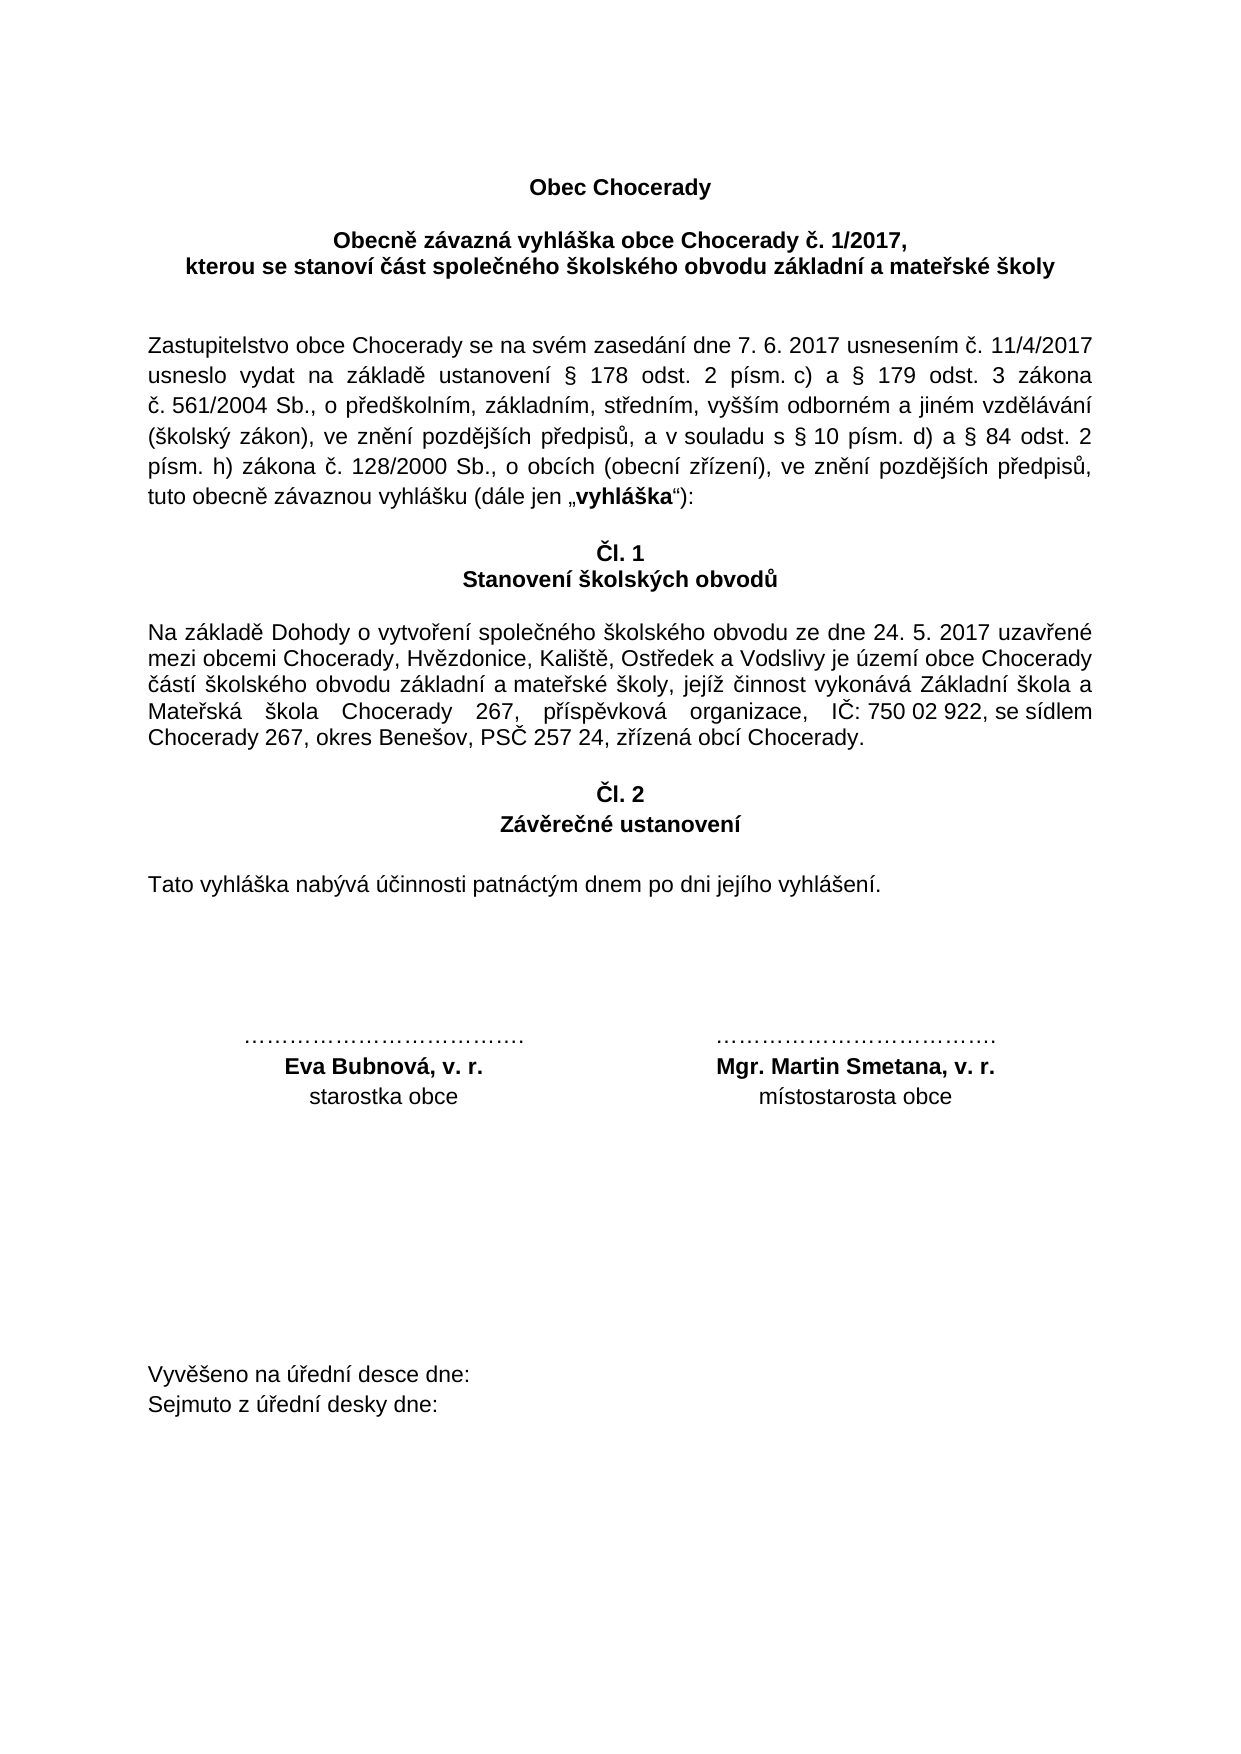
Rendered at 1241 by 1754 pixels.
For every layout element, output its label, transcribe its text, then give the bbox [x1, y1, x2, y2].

text Vyvěšeno na úřední desce dne: [148, 1361, 1093, 1387]
text Čl. 1 [148, 540, 1093, 566]
text Obec Chocerady [148, 174, 1093, 200]
text Na základě Dohody o vytvoření společného školského obvodu ze dne 24. 5. 2017 uzavřené mezi obcemi Chocerady, Hvězdonice, Kaliště, Ostředek a Vodslivy je území obce Chocerady částí školského obvodu základní a mateřské školy, jejíž činnost vykonává Základní škola a Mateřská škola Chocerady 267, příspěvková organizace, IČ: 750 02 922, se sídlem Chocerady 267, okres Benešov, PSČ 257 24, zřízená obcí Chocerady. [148, 619, 1093, 751]
text Zastupitelstvo obce Chocerady se na svém zasedání dne 7. 6. 2017 usnesením č. 11/4/2017 usneslo vydat na základě ustanovení § 178 odst. 2 písm. c) a § 179 odst. 3 zákona č. 561/2004 Sb., o předškolním, základním, středním, vyšším odborném a jiném vzdělávání (školský zákon), ve znění pozdějších předpisů, a v souladu s § 10 písm. d) a § 84 odst. 2 písm. h) zákona č. 128/2000 Sb., o obcích (obecní zřízení), ve znění pozdějších předpisů, tuto obecně závaznou vyhlášku (dále jen „vyhláška“): [148, 332, 1093, 509]
text kterou se stanoví část společného školského obvodu základní a mateřské školy [148, 253, 1093, 279]
table_header ………………………………. Eva Bubnová, v. r. starostka obce [148, 932, 619, 1170]
text Stanovení školských obvodů [148, 566, 1093, 592]
text Čl. 2 [148, 781, 1093, 807]
table_header ………………………………. Mgr. Martin Smetana, v. r. místostarosta obce [620, 932, 1092, 1170]
text Tato vyhláška nabývá účinnosti patnáctým dnem po dni jejího vyhlášení. [148, 871, 1093, 898]
text Sejmuto z úřední desky dne: [148, 1391, 1093, 1418]
text Závěrečné ustanovení [148, 811, 1093, 837]
text Obecně závazná vyhláška obce Chocerady č. 1/2017, [148, 227, 1093, 253]
